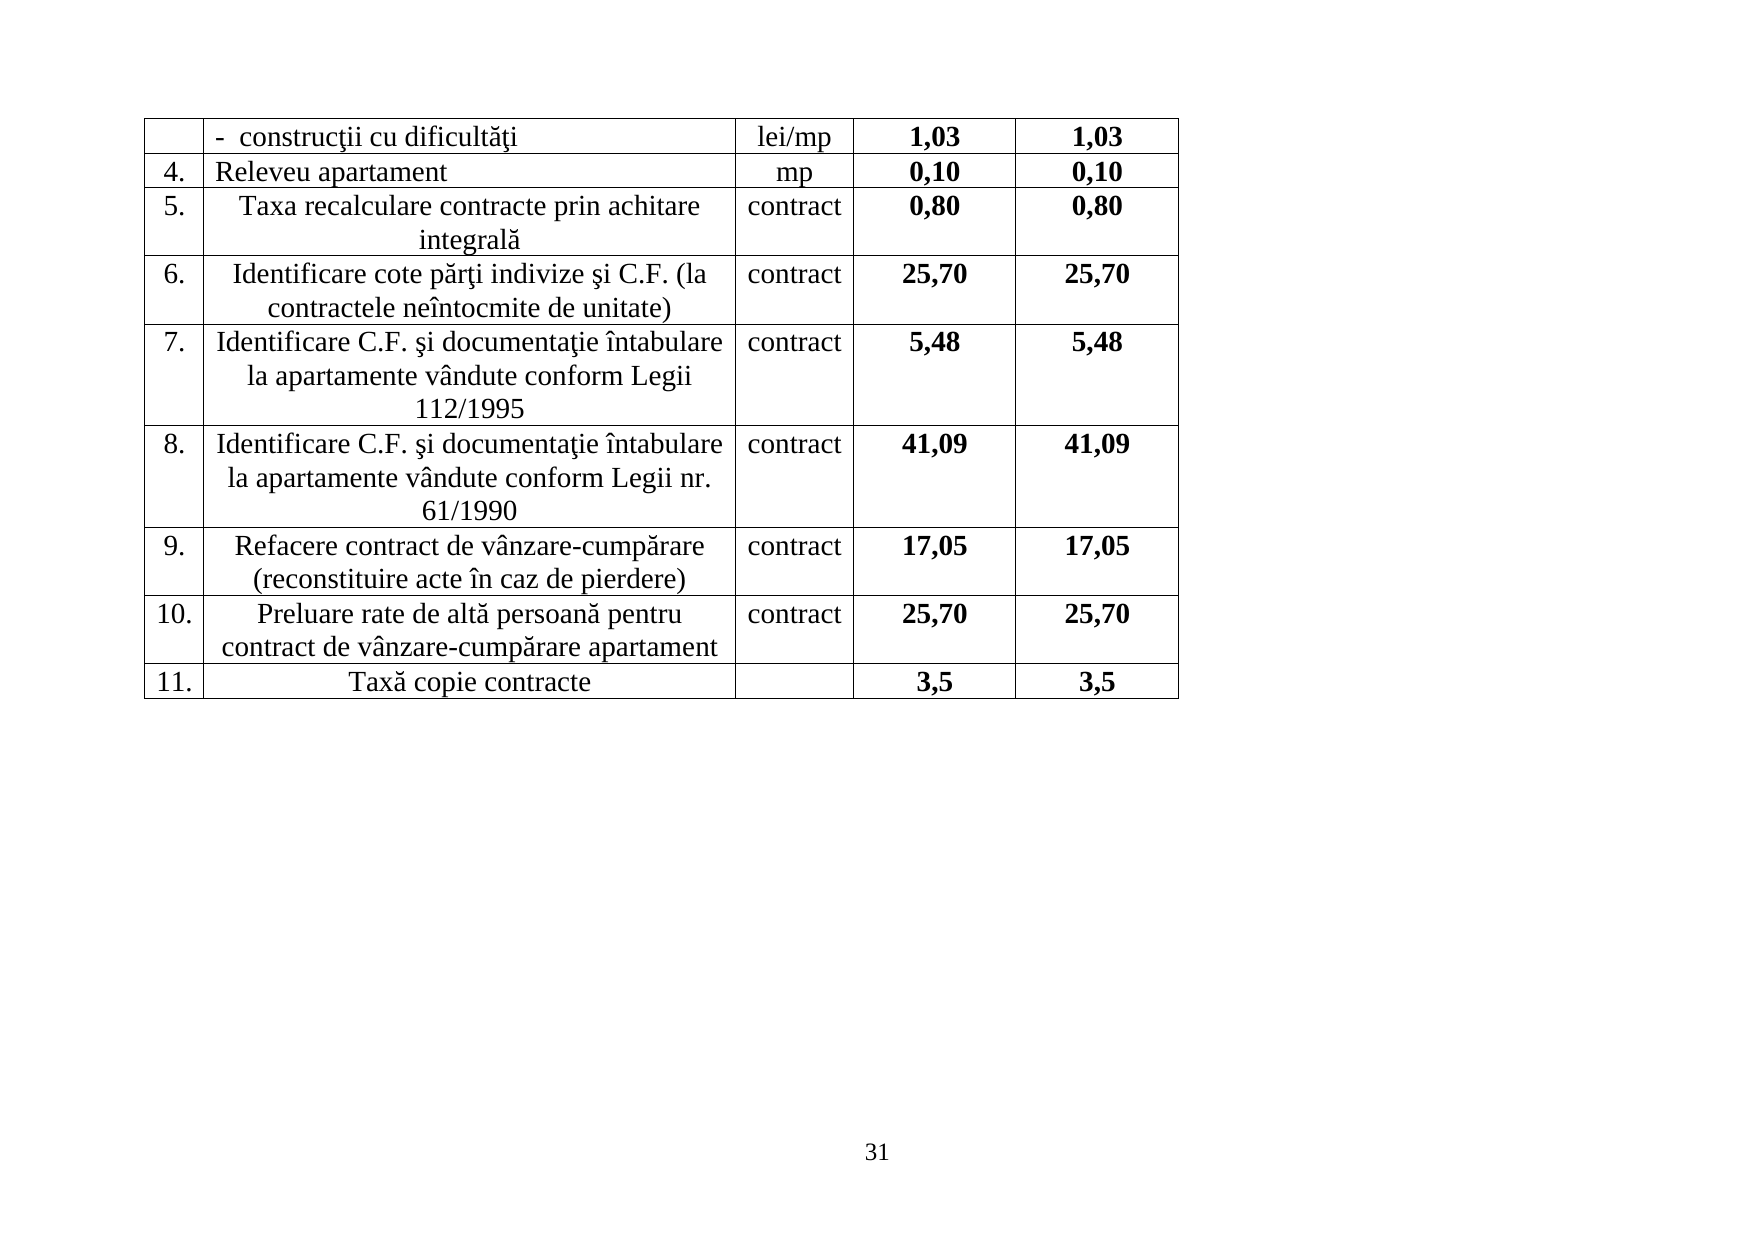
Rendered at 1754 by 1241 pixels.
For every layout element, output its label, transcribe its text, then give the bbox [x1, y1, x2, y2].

table_cell Identificare cote părţi indivize şi C.F. (la contractele neîntocmite de unitate) [204, 256, 735, 323]
table_cell 9. [145, 528, 203, 595]
table_cell 10. [145, 596, 203, 663]
table_cell [736, 664, 853, 698]
table_cell 8. [145, 426, 203, 527]
table_cell 0,80 [854, 188, 1015, 255]
table_cell Identificare C.F. şi documentaţie întabulare la apartamente vândute conform Legii nr. 61/1990 [204, 426, 735, 527]
table_cell 11. [145, 664, 203, 698]
table_cell 4. [145, 154, 203, 187]
table_cell contract [736, 528, 853, 595]
table_cell Preluare rate de altă persoană pentru contract de vânzare-cumpărare apartament [204, 596, 735, 663]
table_cell 17,05 [854, 528, 1015, 595]
table_cell 1,03 [854, 119, 1015, 153]
table_cell mp [736, 154, 853, 187]
table_cell lei/mp [736, 119, 853, 153]
table_cell 25,70 [854, 256, 1015, 323]
table_cell 7. [145, 325, 203, 425]
table_cell 25,70 [1016, 256, 1178, 323]
table_cell [145, 119, 203, 153]
table_cell - construcţii cu dificultăţi [204, 119, 735, 153]
table_cell 5,48 [1016, 325, 1178, 425]
table_cell Identificare C.F. şi documentaţie întabulare la apartamente vândute conform Legii 112/1995 [204, 325, 735, 425]
table_cell 41,09 [1016, 426, 1178, 527]
table_cell contract [736, 256, 853, 323]
table_cell 6. [145, 256, 203, 323]
table_cell contract [736, 325, 853, 425]
table_cell contract [736, 426, 853, 527]
table_cell 1,03 [1016, 119, 1178, 153]
table_cell 3,5 [1016, 664, 1178, 698]
table_cell Refacere contract de vânzare-cumpărare (reconstituire acte în caz de pierdere) [204, 528, 735, 595]
table_cell contract [736, 188, 853, 255]
table_cell 3,5 [854, 664, 1015, 698]
table_cell 0,10 [1016, 154, 1178, 187]
table_cell contract [736, 596, 853, 663]
table_cell 25,70 [854, 596, 1015, 663]
table_cell 5. [145, 188, 203, 255]
table_cell 25,70 [1016, 596, 1178, 663]
table_cell 17,05 [1016, 528, 1178, 595]
table_cell Releveu apartament [204, 154, 735, 187]
table_cell Taxa recalculare contracte prin achitare integrală [204, 188, 735, 255]
table_cell 41,09 [854, 426, 1015, 527]
table_cell 0,10 [854, 154, 1015, 187]
table_cell Taxă copie contracte [204, 664, 735, 698]
table_cell 5,48 [854, 325, 1015, 425]
table_cell 0,80 [1016, 188, 1178, 255]
